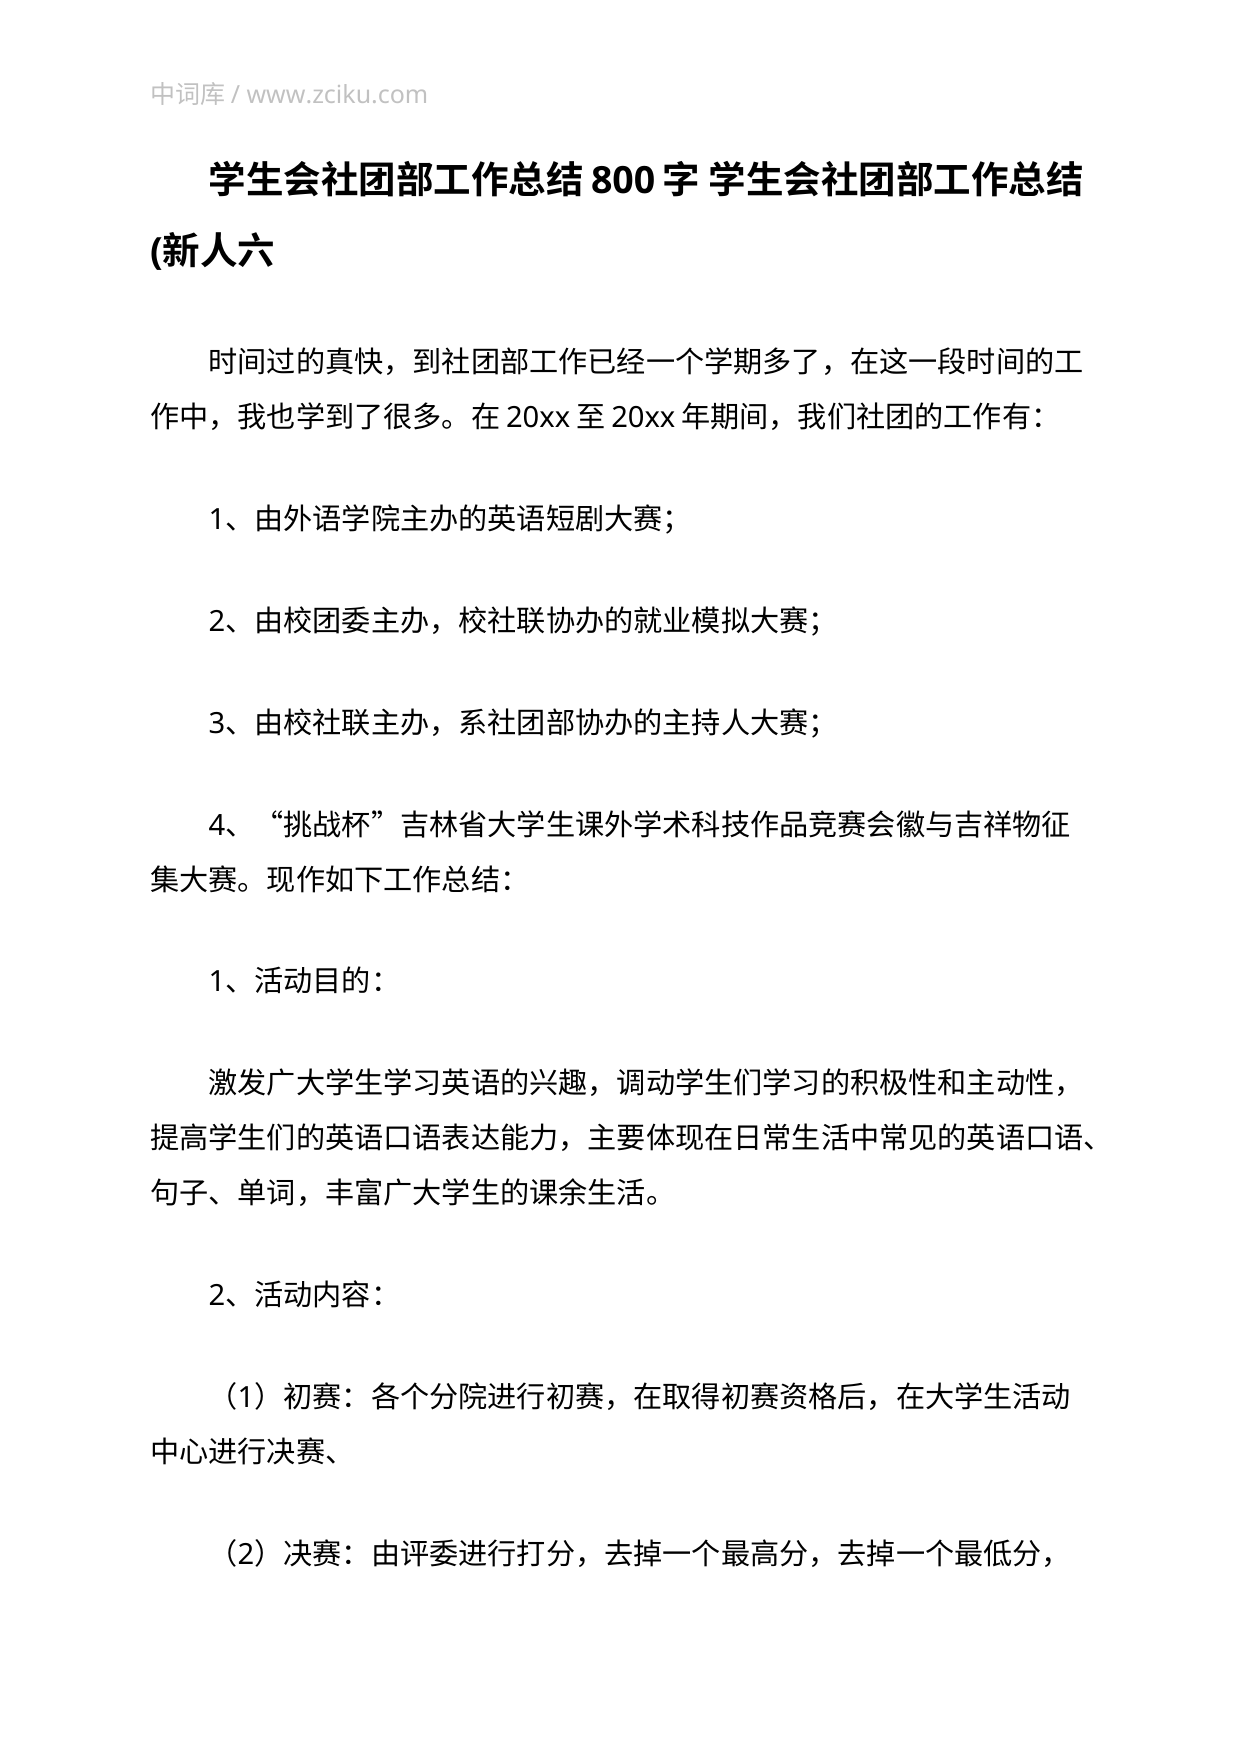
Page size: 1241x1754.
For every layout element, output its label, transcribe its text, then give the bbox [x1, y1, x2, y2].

text 2、由校团委主办，校社联协办的就业模拟大赛； [150, 597, 1090, 639]
text （1）初赛：各个分院进行初赛，在取得初赛资格后，在大学生活动中心进行决赛、 [150, 1373, 1090, 1471]
text 激发广大学生学习英语的兴趣，调动学生们学习的积极性和主动性，提高学生们的英语口语表达能力，主要体现在日常生活中常见的英语口语、句子、单词，丰富广大学生的课余生活。 [150, 1060, 1090, 1212]
text 1、由外语学院主办的英语短剧大赛； [150, 495, 1090, 538]
text 3、由校社联主办，系社团部协办的主持人大赛； [150, 699, 1090, 742]
text 1、活动目的： [150, 958, 1090, 1000]
text 时间过的真快，到社团部工作已经一个学期多了，在这一段时间的工作中，我也学到了很多。在20xx至20xx年期间，我们社团的工作有： [150, 338, 1090, 436]
text 4、“挑战杯”吉林省大学生课外学术科技作品竞赛会徽与吉祥物征集大赛。现作如下工作总结： [150, 801, 1090, 898]
text 2、活动内容： [150, 1271, 1090, 1314]
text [150, 1530, 1090, 1573]
text 学生会社团部工作总结800字 学生会社团部工作总结(新人六 [150, 150, 1090, 275]
